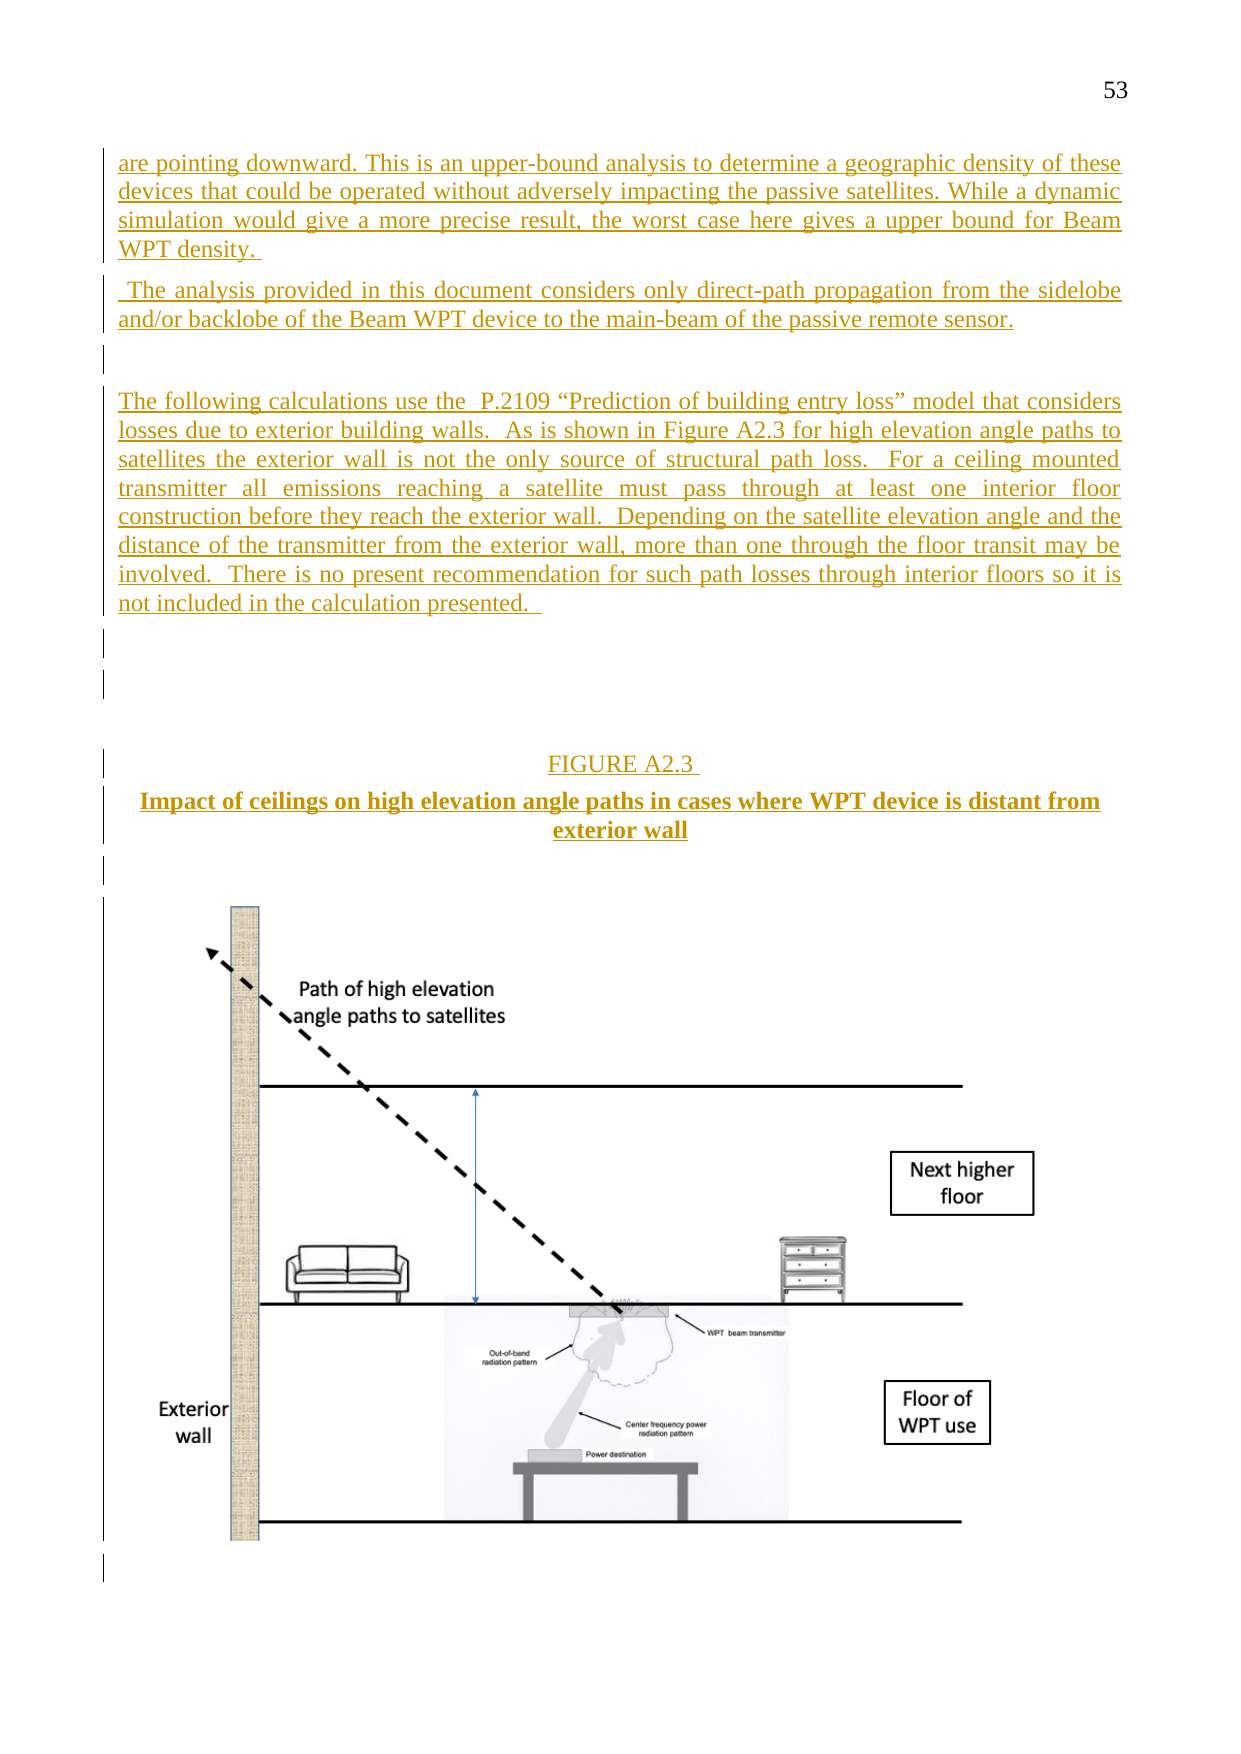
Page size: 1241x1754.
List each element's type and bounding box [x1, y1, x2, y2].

picture [118, 897, 1051, 1541]
